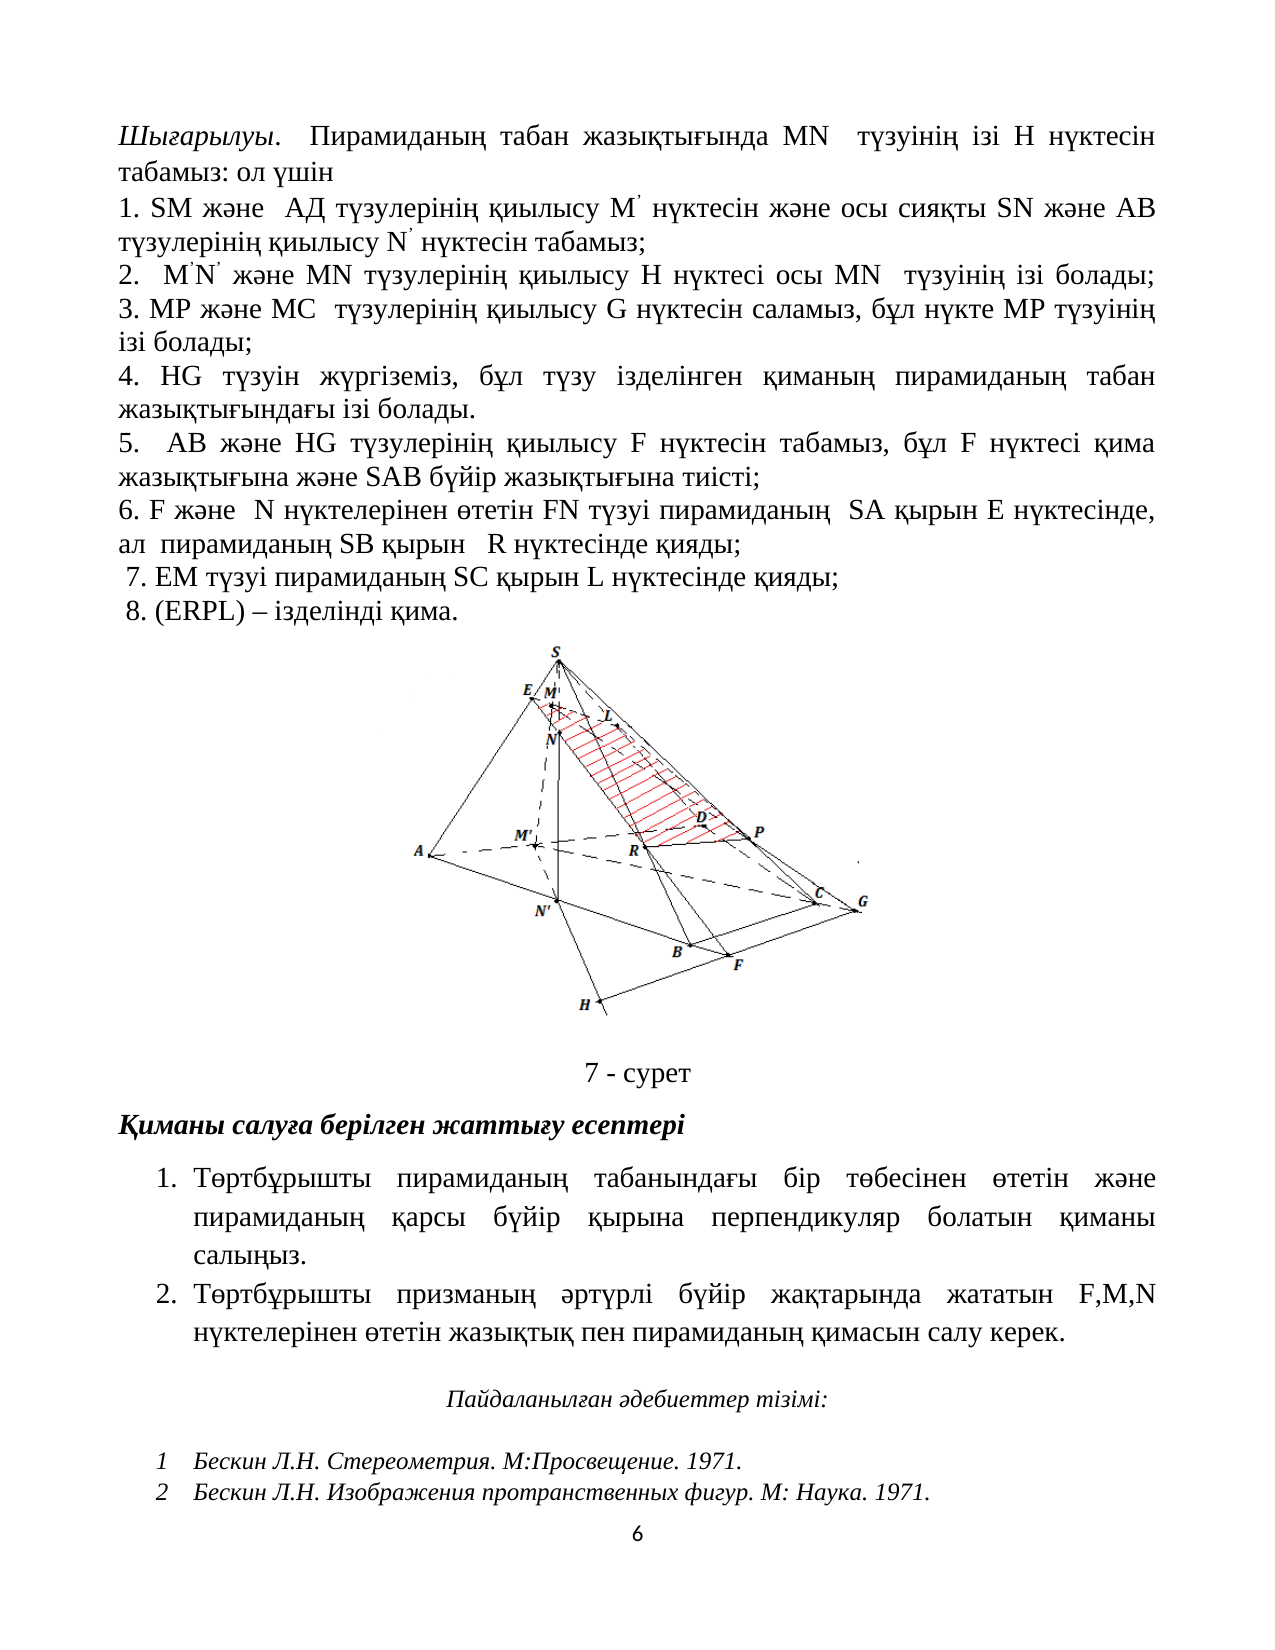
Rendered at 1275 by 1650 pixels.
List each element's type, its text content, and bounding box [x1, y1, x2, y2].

picture [375, 626, 901, 1036]
text 7 - сурет [118, 1055, 1157, 1088]
text 8. (ERPL) – ізделінді қима. [118, 593, 1157, 626]
text 4. HG түзуін жүргіземіз, бұл түзу ізделінген қиманың пирамиданың табан жазықтығындағы ізі болады. [118, 358, 1157, 425]
text 6. F және N нүктелерінен өтетін FN түзуі пирамиданың SA қырын E нүктесінде, ал пирамиданың SB қырын R нүктесінде қияды; [118, 492, 1157, 559]
text Пайдаланылған әдебиеттер тізімі: [118, 1384, 1157, 1413]
text Шығарылуы. Пирамиданың табан жазықтығында MN түзуінің ізі Н нүктесін табамыз: ол үшін [118, 118, 1157, 188]
text Қиманы салуға берілген жаттығу есептері [118, 1107, 1157, 1141]
list Төртбұрышты пирамиданың табанындағы бір төбесінен өтетін және пирамиданың қарсы бүйір қырына перпендикуляр болатын қиманы салыңыз. [156, 1160, 1157, 1271]
text 7. ЕМ түзуі пирамиданың SС қырын L нүктесінде қияды; [118, 559, 1157, 593]
text 1. SM және АД түзулерінің қиылысу М’ нүктесін және осы сияқты SN және AB түзулерінің қиылысу N’ нүктесін табамыз; [118, 190, 1157, 257]
text 5. АВ және HG түзулерінің қиылысу F нүктесін табамыз, бұл F нүктесі қима жазықтығына және SAB бүйір жазықтығына тиісті; [118, 425, 1157, 492]
list Төртбұрышты призманың әртүрлі бүйір жақтарында жататын F,M,N нүктелерінен өтетін жазықтық пен пирамиданың қимасын салу керек. [156, 1276, 1157, 1348]
list Бескин Л.Н. Изображения протранственных фигур. М: Наука. 1971. [156, 1477, 1157, 1506]
list Бескин Л.Н. Стереометрия. М:Просвещение. 1971. [156, 1446, 1157, 1475]
text 2. M’N’ және MN түзулерінің қиылысу Н нүктесі осы MN түзуінің ізі болады; 3. MP және MC түзулерінің қиылысу G нүктесін саламыз, бұл нүкте МР түзуінің ізі болады; [118, 257, 1157, 358]
